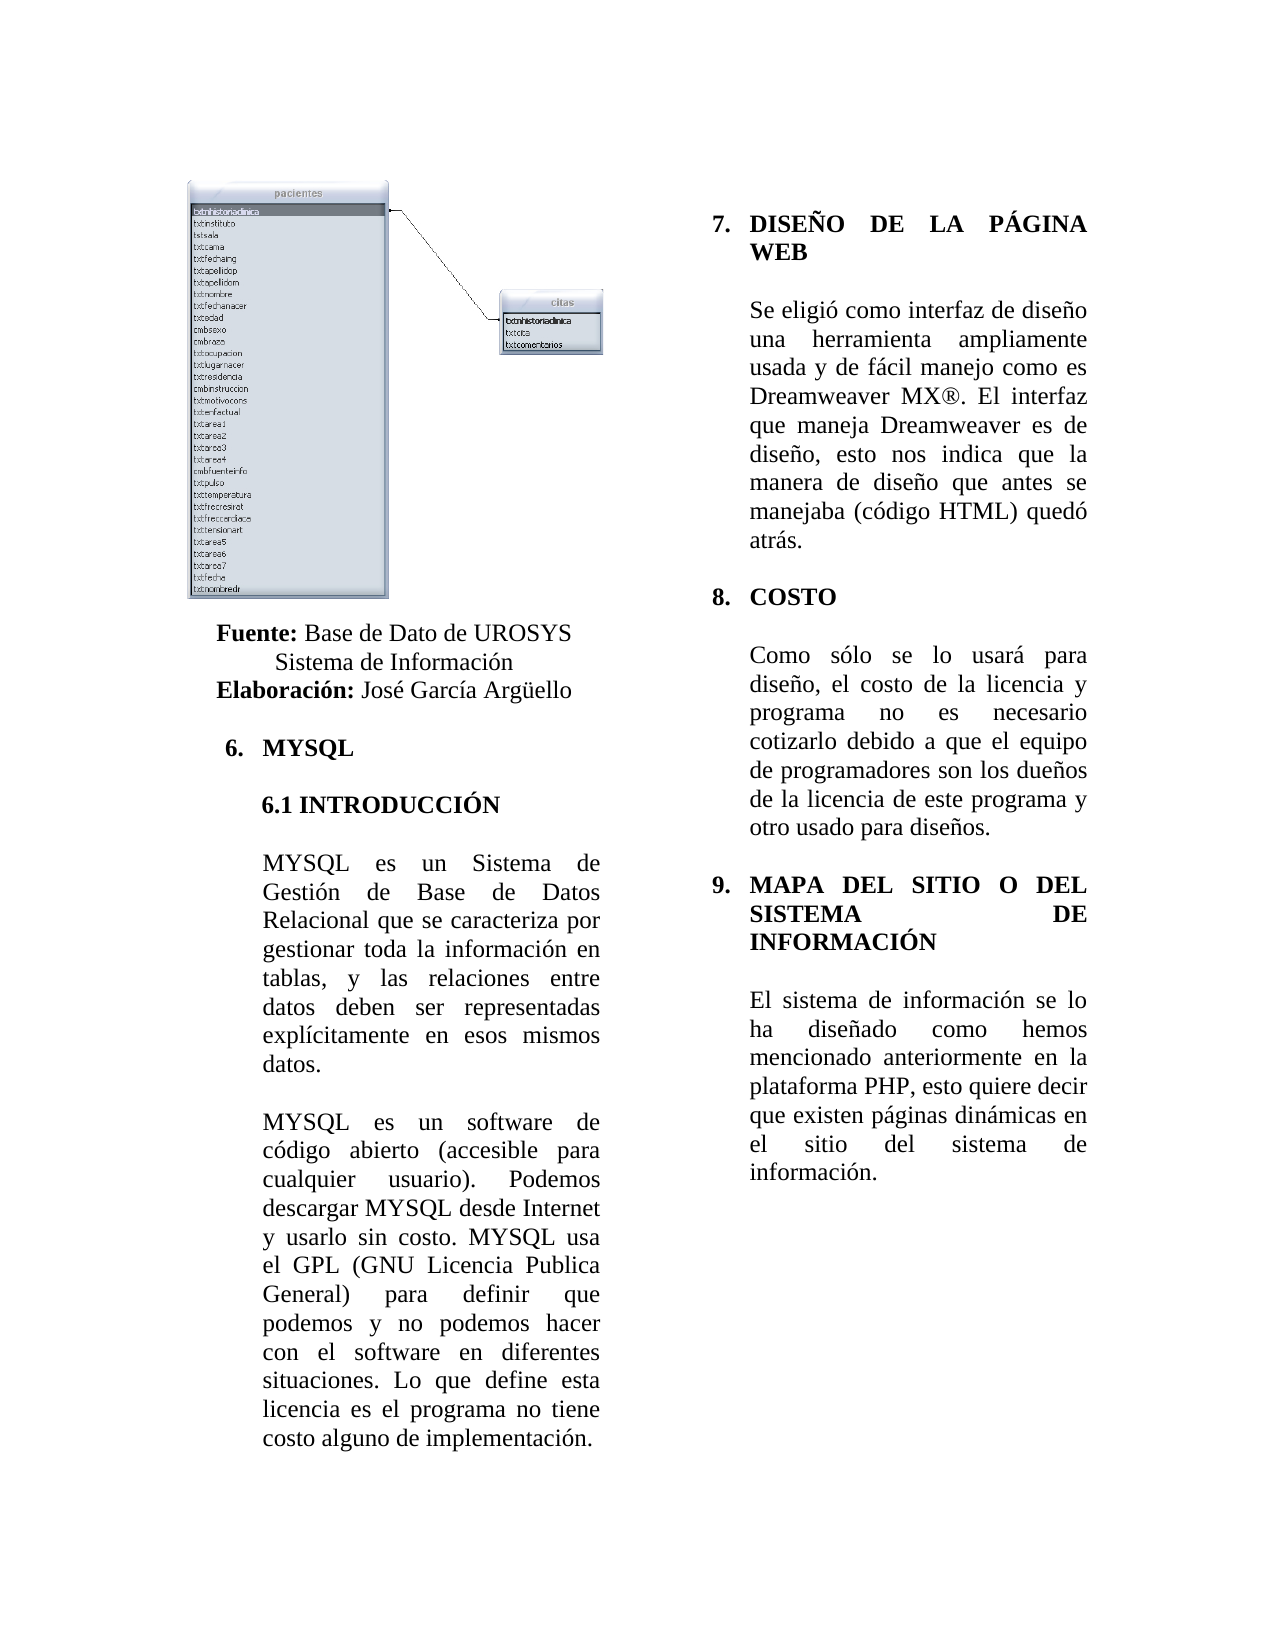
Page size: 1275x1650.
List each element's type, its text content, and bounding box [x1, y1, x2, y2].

text 6.1 INTRODUCCIÓN [225, 790, 601, 819]
text El sistema de información se lo ha diseñado como hemos mencionado anteriormente en la plataforma PHP, esto quiere decir que existen páginas dinámicas en el sitio del sistema de información. [749, 985, 1087, 1186]
list MYSQL [225, 733, 601, 762]
list COSTO [712, 582, 1087, 611]
list MAPA DEL SITIO O DEL SISTEMA DE INFORMACIÓN [712, 870, 1087, 956]
text MYSQL es un software de código abierto (accesible para cualquier usuario). Podemos descargar MYSQL desde Internet y usarlo sin costo. MYSQL usa el GPL (GNU Licencia Publica General) para definir que podemos y no podemos hacer con el software en diferentes situaciones. Lo que define esta licencia es el programa no tiene costo alguno de implementación. [262, 1107, 601, 1452]
picture [187, 180, 604, 599]
text Fuente: Base de Dato de UROSYS Sistema de Información [187, 618, 601, 675]
text Se eligió como interfaz de diseño una herramienta ampliamente usada y de fácil manejo como es Dreamweaver MX®. El interfaz que maneja Dreamweaver es de diseño, esto nos indica que la manera de diseño que antes se manejaba (código HTML) quedó atrás. [749, 295, 1087, 554]
text Como sólo se lo usará para diseño, el costo de la licencia y programa no es necesario cotizarlo debido a que el equipo de programadores son los dueños de la licencia de este programa y otro usado para diseños. [749, 640, 1087, 841]
text MYSQL es un Sistema de Gestión de Base de Datos Relacional que se caracteriza por gestionar toda la información en tablas, y las relaciones entre datos deben ser representadas explícitamente en esos mismos datos. [262, 848, 601, 1078]
list DISEÑO DE LA PÁGINA WEB [712, 209, 1087, 266]
text Elaboración: José García Argüello [187, 675, 601, 704]
